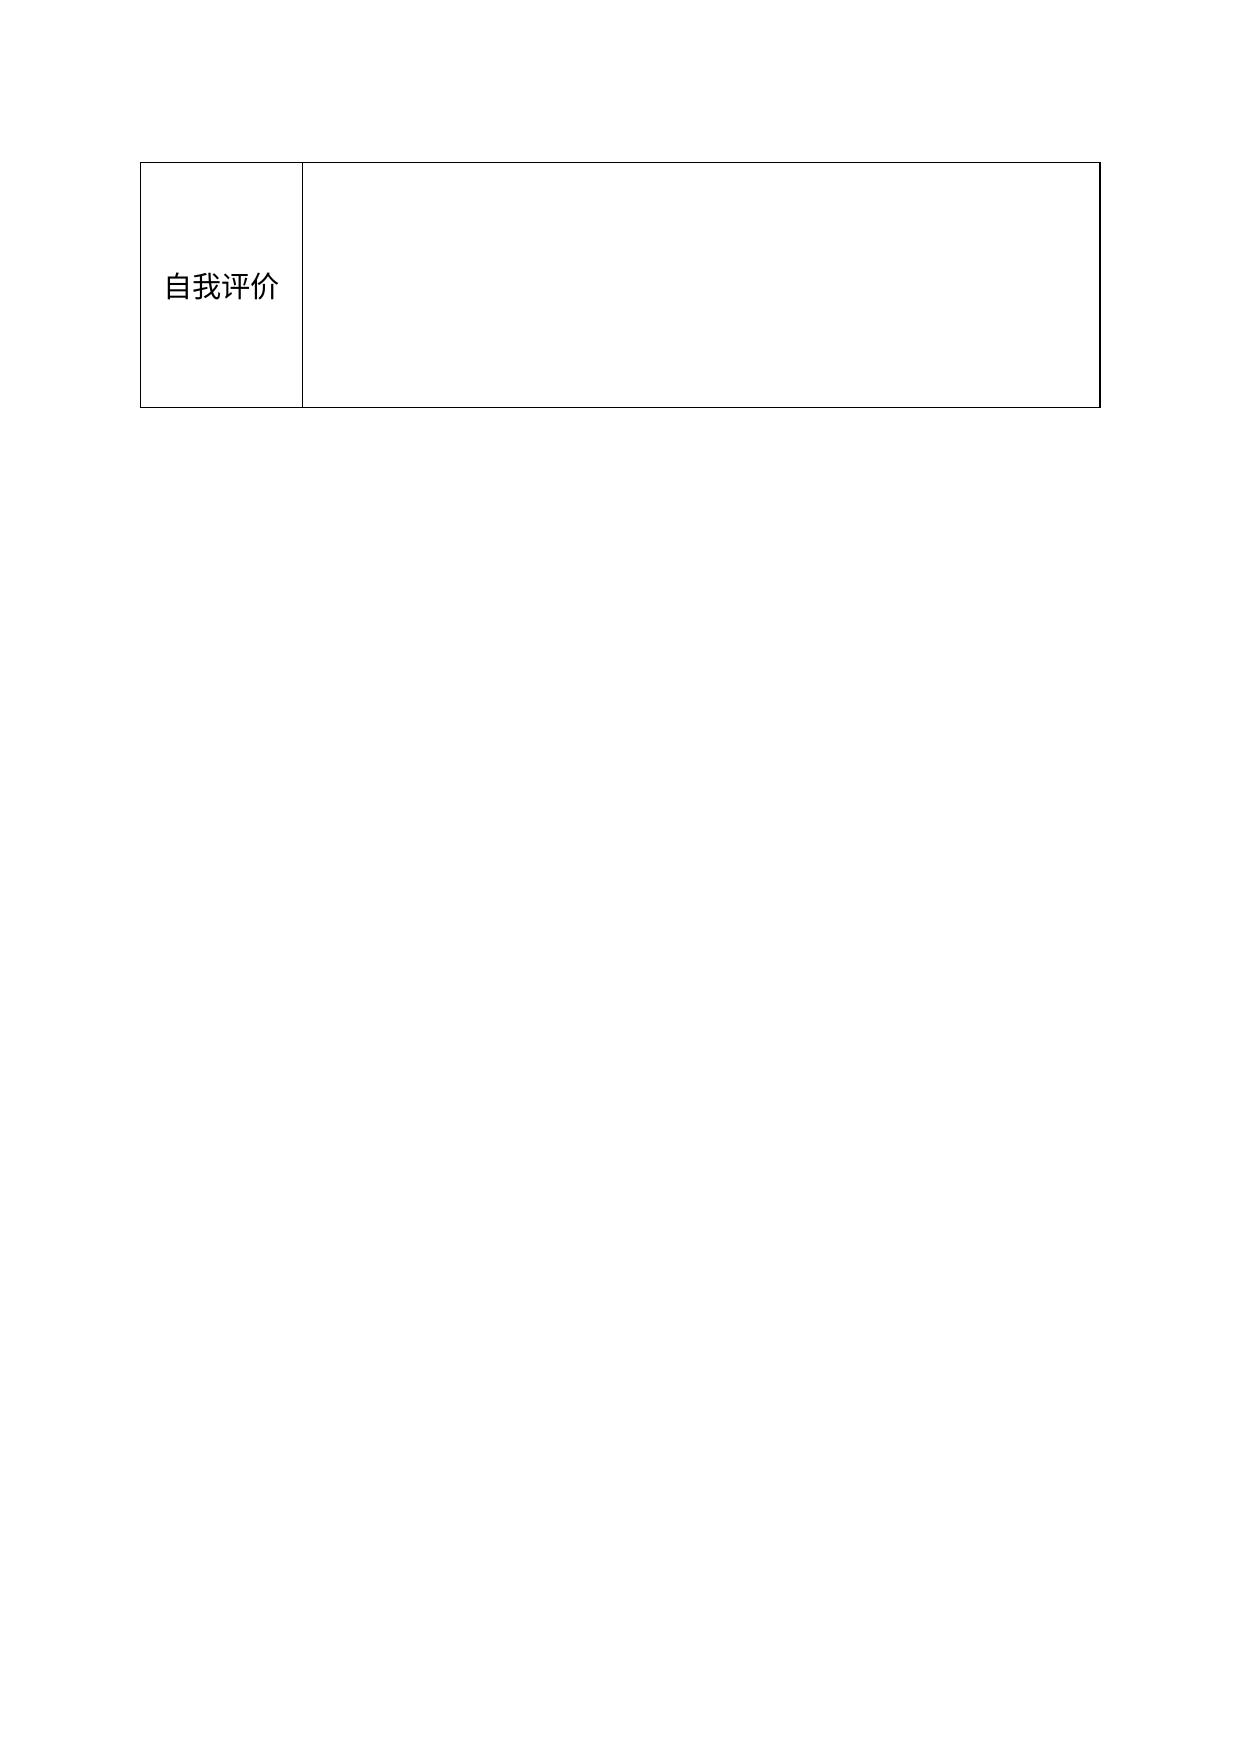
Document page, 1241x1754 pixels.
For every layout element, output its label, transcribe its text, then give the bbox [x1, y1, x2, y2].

table_cell [303, 163, 1099, 407]
table_cell 自我评价 [141, 163, 302, 407]
